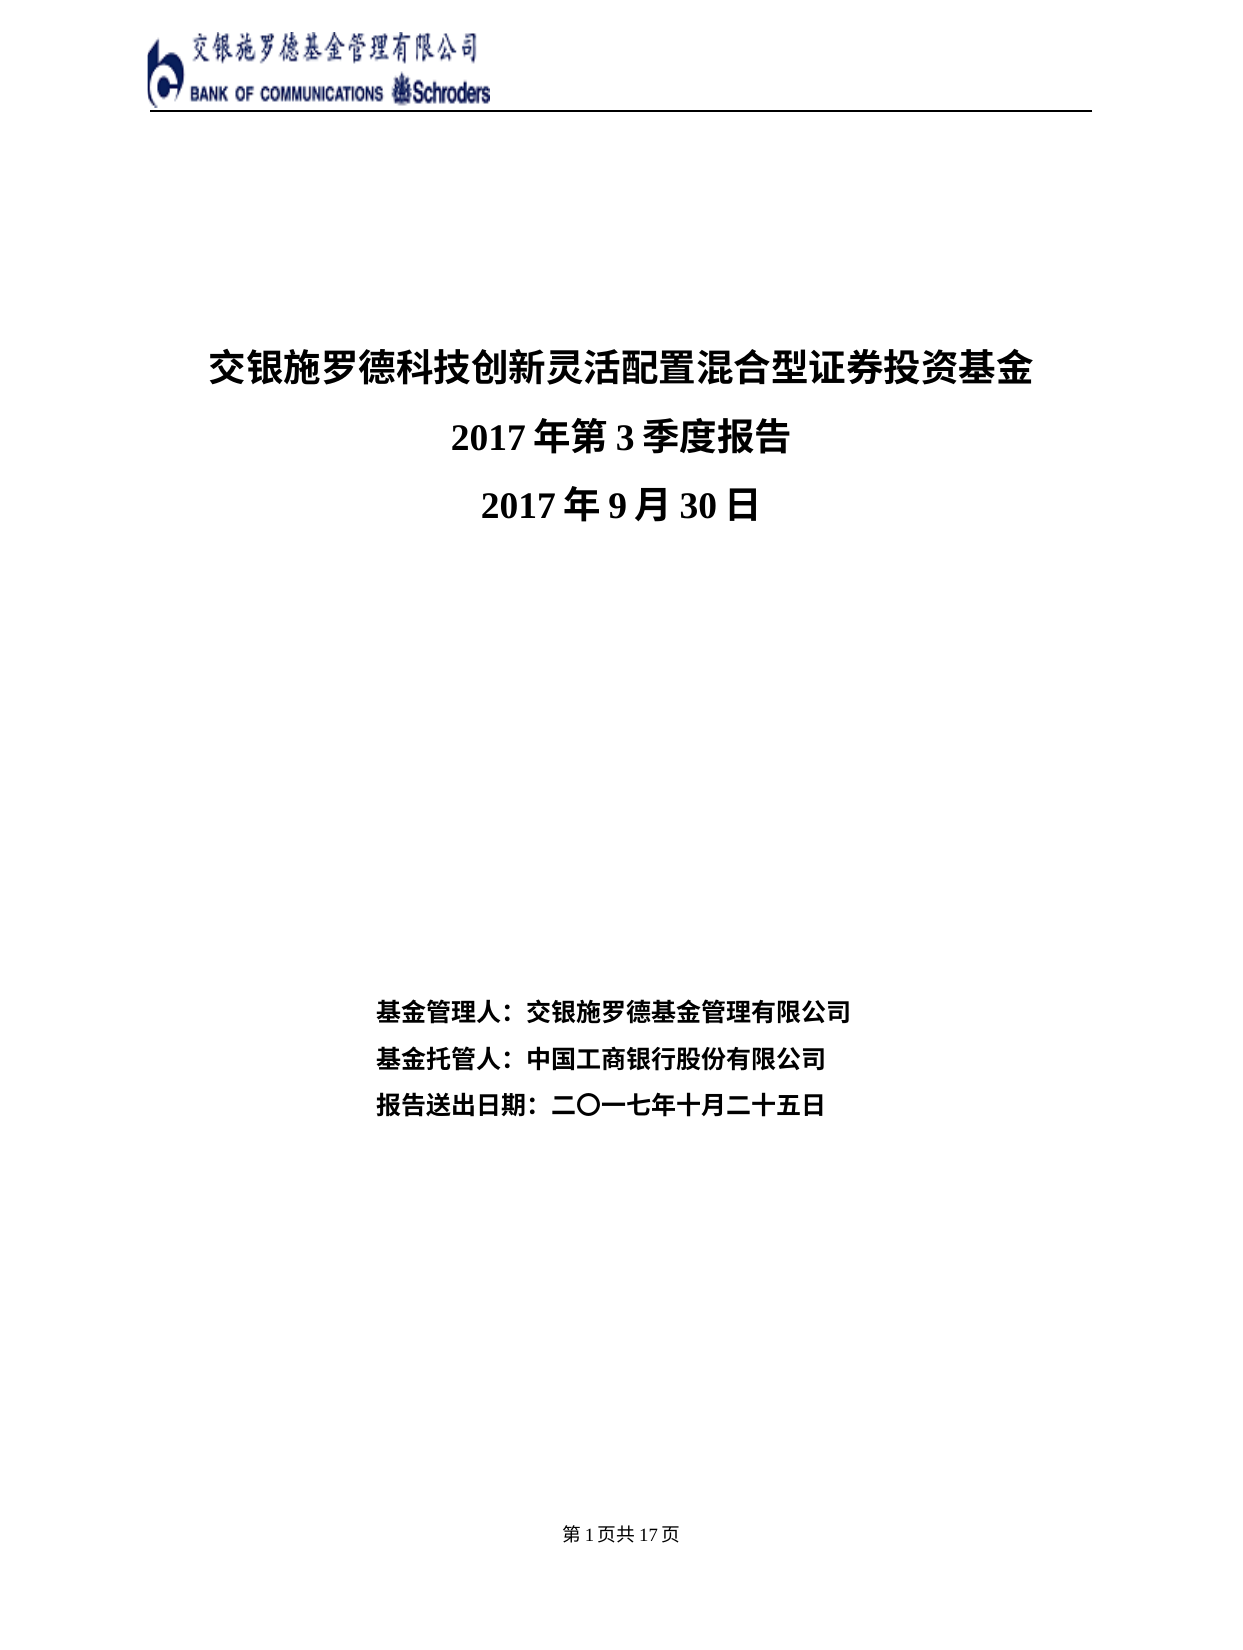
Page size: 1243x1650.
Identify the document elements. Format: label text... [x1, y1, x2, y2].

text 2017年第3季度报告 [150, 406, 1092, 461]
text 报告送出日期：二〇一七年十月二十五日 [150, 1086, 1092, 1122]
text 基金管理人：交银施罗德基金管理有限公司 [150, 993, 1092, 1029]
text 2017年9月30日 [150, 474, 1092, 529]
picture [147, 32, 490, 108]
text 交银施罗德科技创新灵活配置混合型证券投资基金 [150, 338, 1092, 392]
text 基金托管人：中国工商银行股份有限公司 [150, 1039, 1092, 1075]
